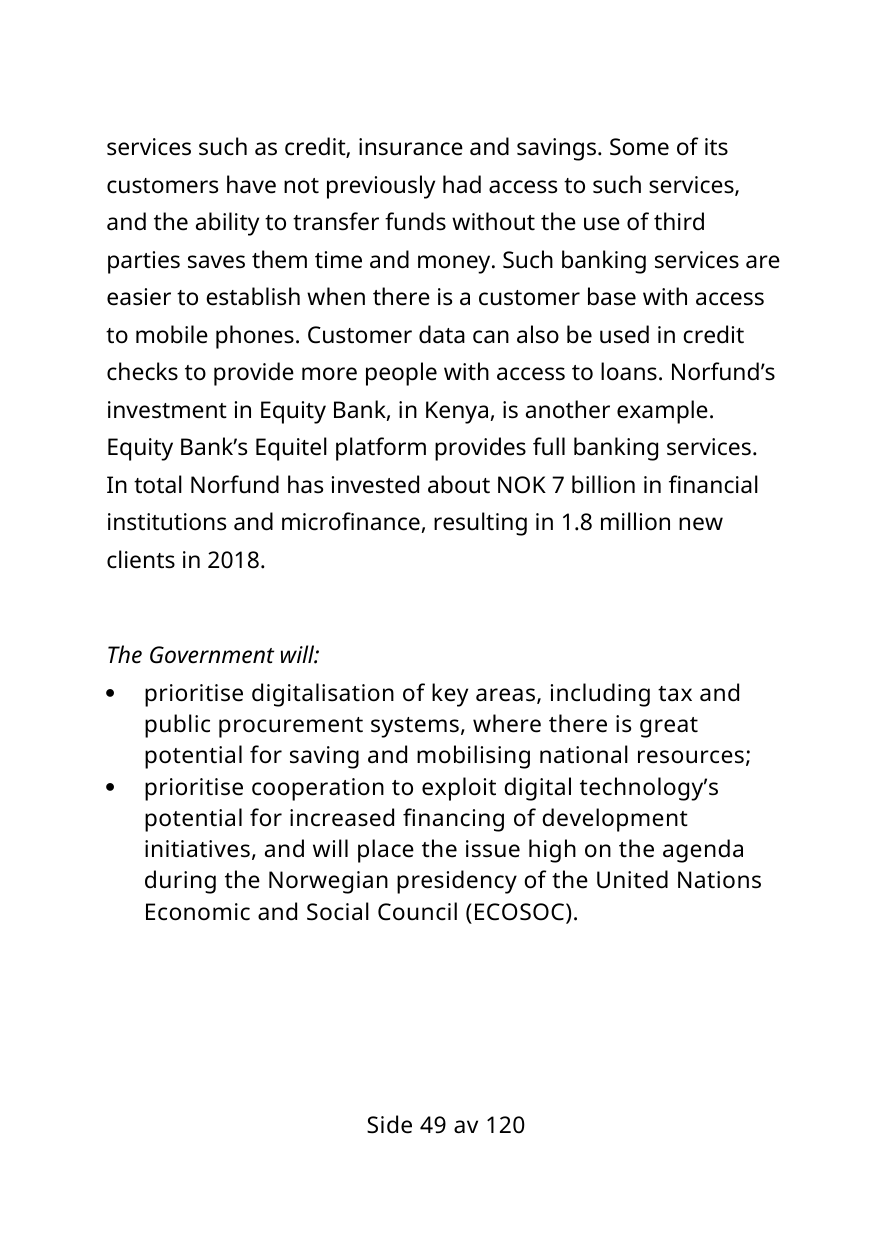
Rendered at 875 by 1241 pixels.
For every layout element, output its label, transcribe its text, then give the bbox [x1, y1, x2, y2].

list prioritise digitalisation of key areas, including tax and public procurement systems, where there is great potential for saving and mobilising national resources; [106, 677, 786, 771]
text Private companies contribute to financial inclusion by offering alternatives to traditional bank branch offices. Telenor, for example, offers mobile phone customers a variety of banking services such as credit, insurance and savings. Some of its customers have not previously had access to such services, and the ability to transfer funds without the use of third parties saves them time and money. Such banking services are easier to establish when there is a customer base with access to mobile phones. Customer data can also be used in credit checks to provide more people with access to loans. Norfund’s investment in Equity Bank, in Kenya, is another example. Equity Bank’s Equitel platform provides full banking services. In total Norfund has invested about NOK 7 billion in financial institutions and microfinance, resulting in 1.8 million new clients in 2018. [106, 131, 786, 575]
text The Government will: [106, 639, 786, 671]
list prioritise cooperation to exploit digital technology’s potential for increased financing of development initiatives, and will place the issue high on the agenda during the Norwegian presidency of the United Nations Economic and Social Council (ECOSOC). [106, 771, 786, 927]
